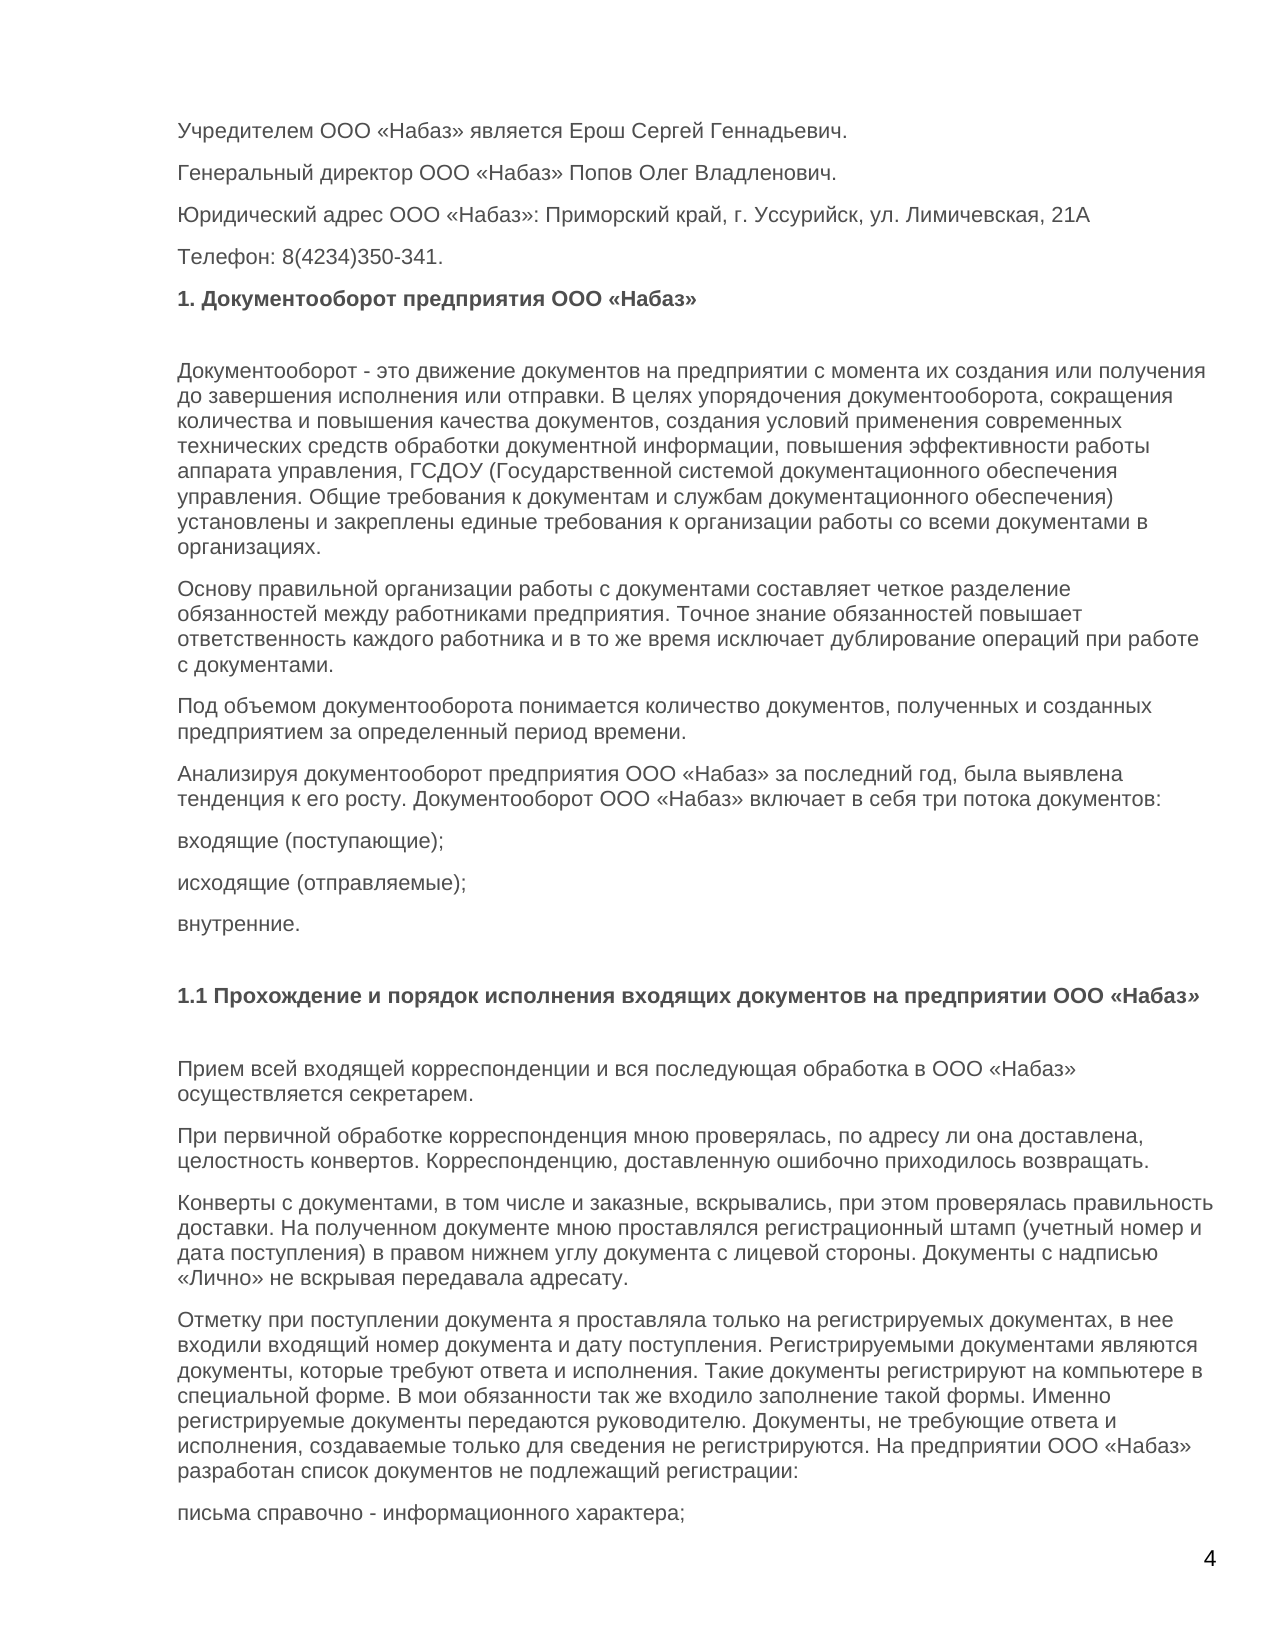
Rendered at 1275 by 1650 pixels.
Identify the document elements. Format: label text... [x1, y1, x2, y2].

text письма справочно - информационного характера; [177, 1500, 1216, 1526]
text Телефон: 8(4234)350-341. [177, 244, 1216, 269]
text Юридический адрес ООО «Набаз»: Приморский край, г. Уссурийск, ул. Лимичевская, 21А [177, 202, 1216, 227]
text Конверты с документами, в том числе и заказные, вскрывались, при этом проверялась правильность доставки. На полученном документе мною проставлялся регистрационный штамп (учетный номер и дата поступления) в правом нижнем углу документа с лицевой стороны. Документы с надписью «Лично» не вскрывая передавала адресату. [177, 1190, 1216, 1291]
text Основу правильной организации работы с документами составляет четкое разделение обязанностей между работниками предприятия. Точное знание обязанностей повышает ответственность каждого работника и в то же время исключает дублирование операций при работе с документами. [177, 576, 1216, 677]
text Прием всей входящей корреспонденции и вся последующая обработка в ООО «Набаз» осуществляется секретарем. [177, 1056, 1216, 1106]
text При первичной обработке корреспонденция мною проверялась, по адресу ли она доставлена, целостность конвертов. Корреспонденцию, доставленную ошибочно приходилось возвращать. [177, 1123, 1216, 1173]
text Учредителем ООО «Набаз» является Ерош Сергей Геннадьевич. [177, 118, 1216, 143]
text Под объемом документооборота понимается количество документов, полученных и созданных предприятием за определенный период времени. [177, 693, 1216, 744]
text Отметку при поступлении документа я проставляла только на регистрируемых документах, в нее входили входящий номер документа и дату поступления. Регистрируемыми документами являются документы, которые требуют ответа и исполнения. Такие документы регистрируют на компьютере в специальной форме. В мои обязанности так же входило заполнение такой формы. Именно регистрируемые документы передаются руководителю. Документы, не требующие ответа и исполнения, создаваемые только для сведения не регистрируются. На предприятии ООО «Набаз» разработан список документов не подлежащий регистрации: [177, 1307, 1216, 1484]
text входящие (поступающие); [177, 828, 1216, 853]
text внутренние. [177, 911, 1216, 937]
text Документооборот - это движение документов на предприятии с момента их создания или получения до завершения исполнения или отправки. В целях упорядочения документооборота, сокращения количества и повышения качества документов, создания условий применения современных технических средств обработки документной информации, повышения эффективности работы аппарата управления, ГСДОУ (Государственной системой документационного обеспечения управления. Общие требования к документам и службам документационного обеспечения) установлены и закреплены единые требования к организации работы со всеми документами в организациях. [177, 358, 1216, 559]
text Анализируя документооборот предприятия ООО «Набаз» за последний год, была выявлена тенденция к его росту. Документооборот ООО «Набаз» включает в себя три потока документов: [177, 761, 1216, 811]
text исходящие (отправляемые); [177, 869, 1216, 895]
text 1. Документооборот предприятия ООО «Набаз» [177, 286, 1216, 311]
text 1.1 Прохождение и порядок исполнения входящих документов на предприятии ООО «Набаз» [177, 983, 1216, 1009]
text Генеральный директор ООО «Набаз» Попов Олег Владленович. [177, 160, 1216, 185]
